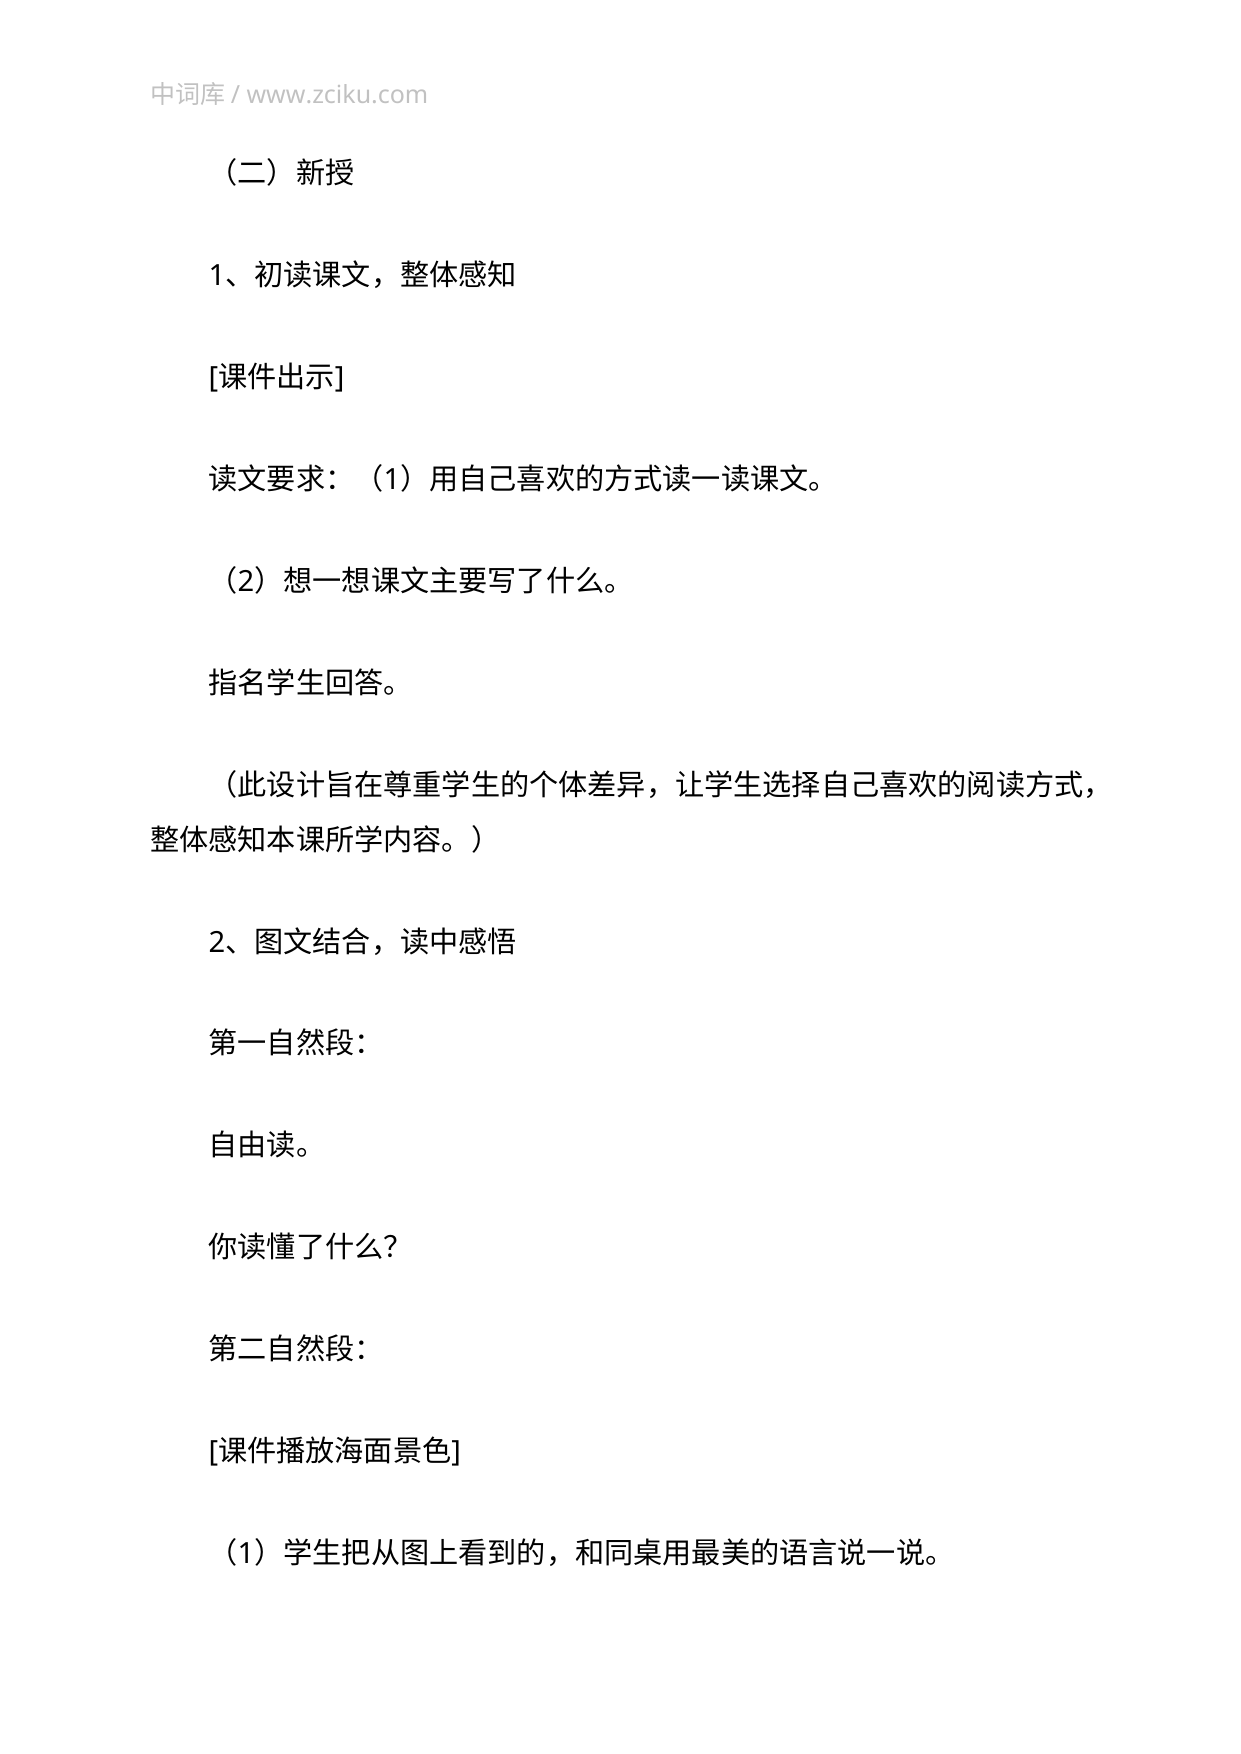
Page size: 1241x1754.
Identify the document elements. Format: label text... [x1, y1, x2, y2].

text 自由读。 [150, 1122, 1090, 1164]
text （1）学生把从图上看到的，和同桌用最美的语言说一说。 [150, 1529, 1090, 1572]
text 读文要求：（1）用自己喜欢的方式读一读课文。 [150, 456, 1090, 498]
text （2）想一想课文主要写了什么。 [150, 558, 1090, 600]
text （此设计旨在尊重学生的个体差异，让学生选择自己喜欢的阅读方式，整体感知本课所学内容。） [150, 761, 1090, 859]
text （二）新授 [150, 150, 1090, 192]
text 第二自然段： [150, 1325, 1090, 1368]
text 指名学生回答。 [150, 660, 1090, 702]
text 1、初读课文，整体感知 [150, 252, 1090, 294]
text [课件播放海面景色] [150, 1427, 1090, 1469]
text [课件出示] [150, 354, 1090, 396]
text 2、图文结合，读中感悟 [150, 918, 1090, 961]
text 第一自然段： [150, 1020, 1090, 1062]
text 你读懂了什么？ [150, 1224, 1090, 1266]
